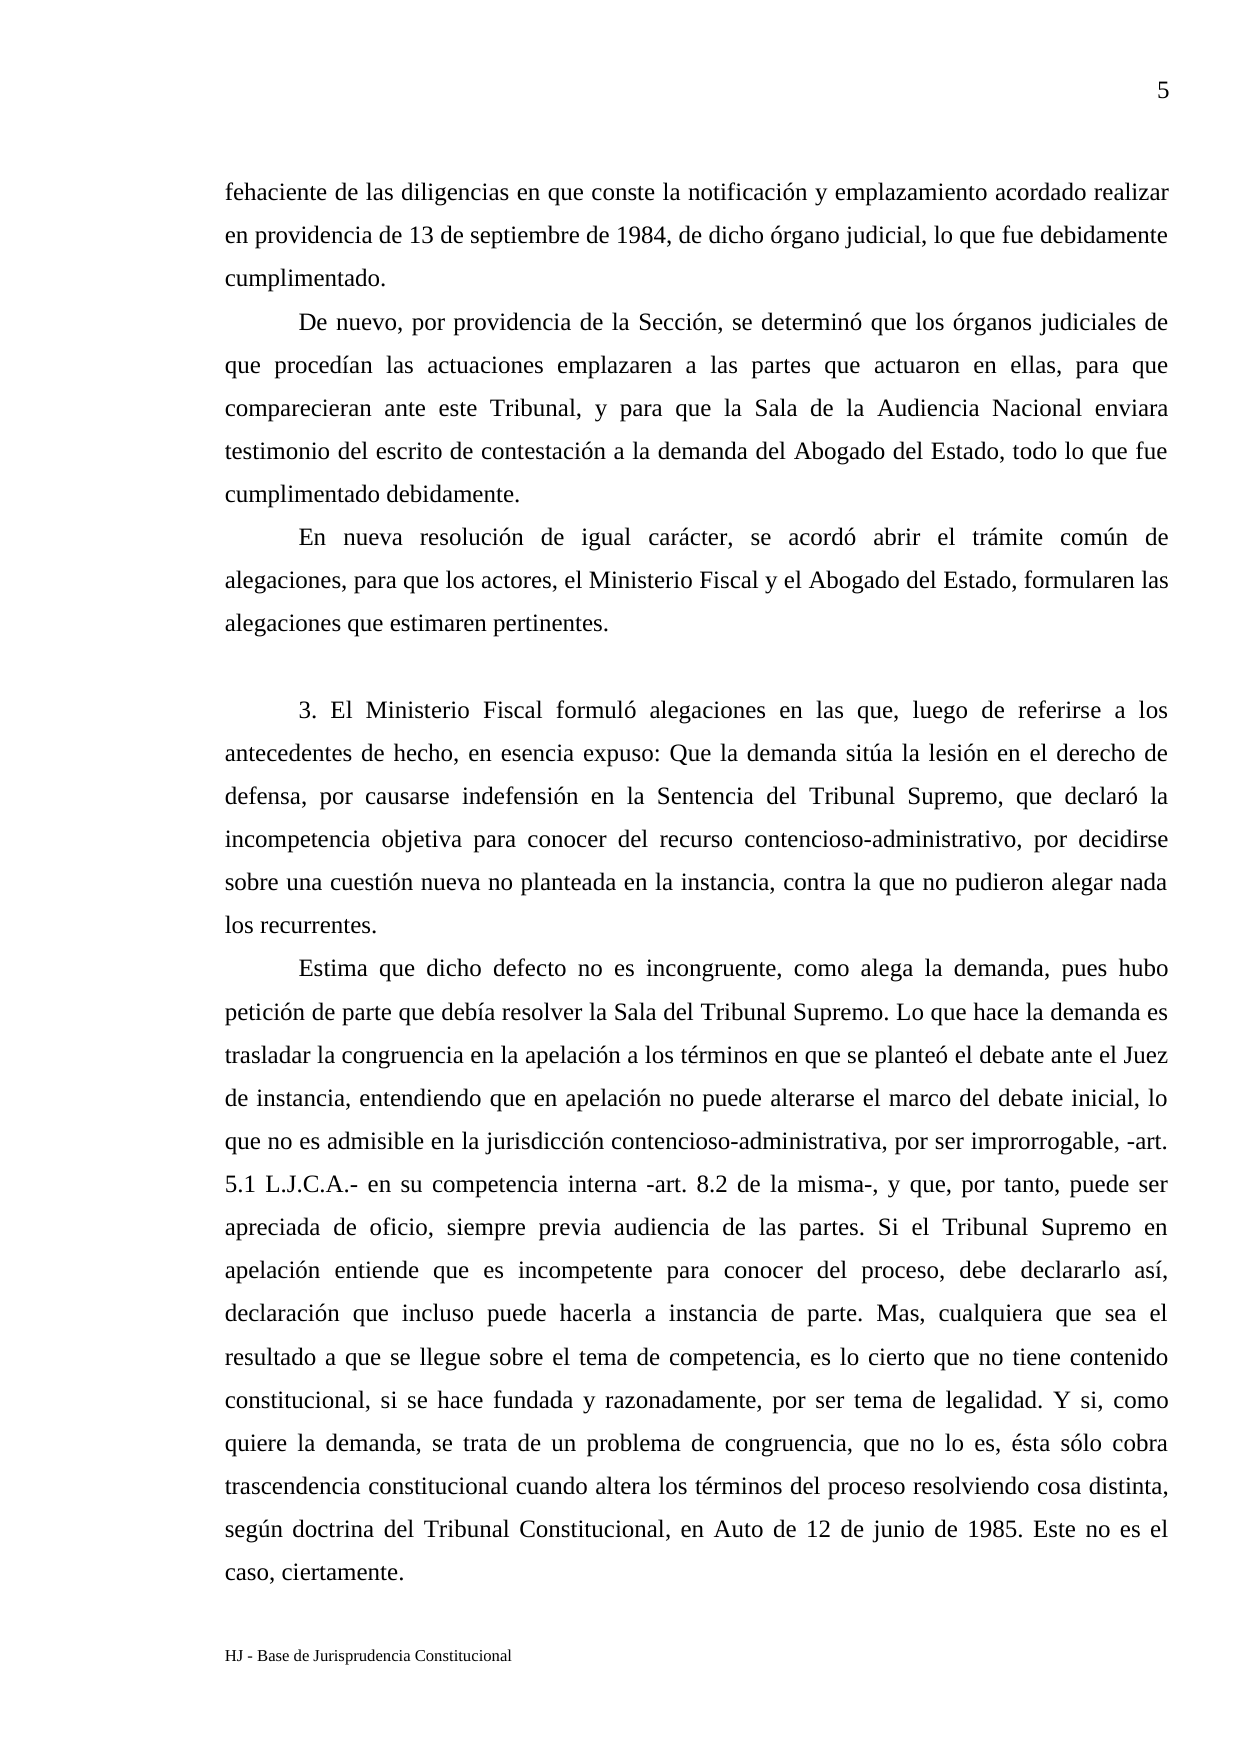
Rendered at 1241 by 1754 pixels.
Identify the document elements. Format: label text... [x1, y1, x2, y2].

text Estima que dicho defecto no es incongruente, como alega la demanda, pues hubo petición de parte que debía resolver la Sala del Tribunal Supremo. Lo que hace la demanda es trasladar la congruencia en la apelación a los términos en que se planteó el debate ante el Juez de instancia, entendiendo que en apelación no puede alterarse el marco del debate inicial, lo que no es admisible en la jurisdicción contencioso-administrativa, por ser improrrogable, -art. 5.1 L.J.C.A.- en su competencia interna -art. 8.2 de la misma-, y que, por tanto, puede ser apreciada de oficio, siempre previa audiencia de las partes. Si el Tribunal Supremo en apelación entiende que es incompetente para conocer del proceso, debe declararlo así, declaración que incluso puede hacerla a instancia de parte. Mas, cualquiera que sea el resultado a que se llegue sobre el tema de competencia, es lo cierto que no tiene contenido constitucional, si se hace fundada y razonadamente, por ser tema de legalidad. Y si, como quiere la demanda, se trata de un problema de congruencia, que no lo es, ésta sólo cobra trascendencia constitucional cuando altera los términos del proceso resolviendo cosa distinta, según doctrina del Tribunal Constitucional, en Auto de 12 de junio de 1985. Este no es el caso, ciertamente. [224, 953, 1169, 1586]
text En nueva resolución de igual carácter, se acordó abrir el trámite común de alegaciones, para que los actores, el Ministerio Fiscal y el Abogado del Estado, formularen las alegaciones que estimaren pertinentes. [224, 522, 1169, 637]
text 3. El Ministerio Fiscal formuló alegaciones en las que, luego de referirse a los antecedentes de hecho, en esencia expuso: Que la demanda sitúa la lesión en el derecho de defensa, por causarse indefensión en la Sentencia del Tribunal Supremo, que declaró la incompetencia objetiva para conocer del recurso contencioso-administrativo, por decidirse sobre una cuestión nueva no planteada en la instancia, contra la que no pudieron alegar nada los recurrentes. [224, 695, 1169, 939]
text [224, 177, 1169, 292]
text De nuevo, por providencia de la Sección, se determinó que los órganos judiciales de que procedían las actuaciones emplazaren a las partes que actuaron en ellas, para que comparecieran ante este Tribunal, y para que la Sala de la Audiencia Nacional enviara testimonio del escrito de contestación a la demanda del Abogado del Estado, todo lo que fue cumplimentado debidamente. [224, 307, 1169, 508]
